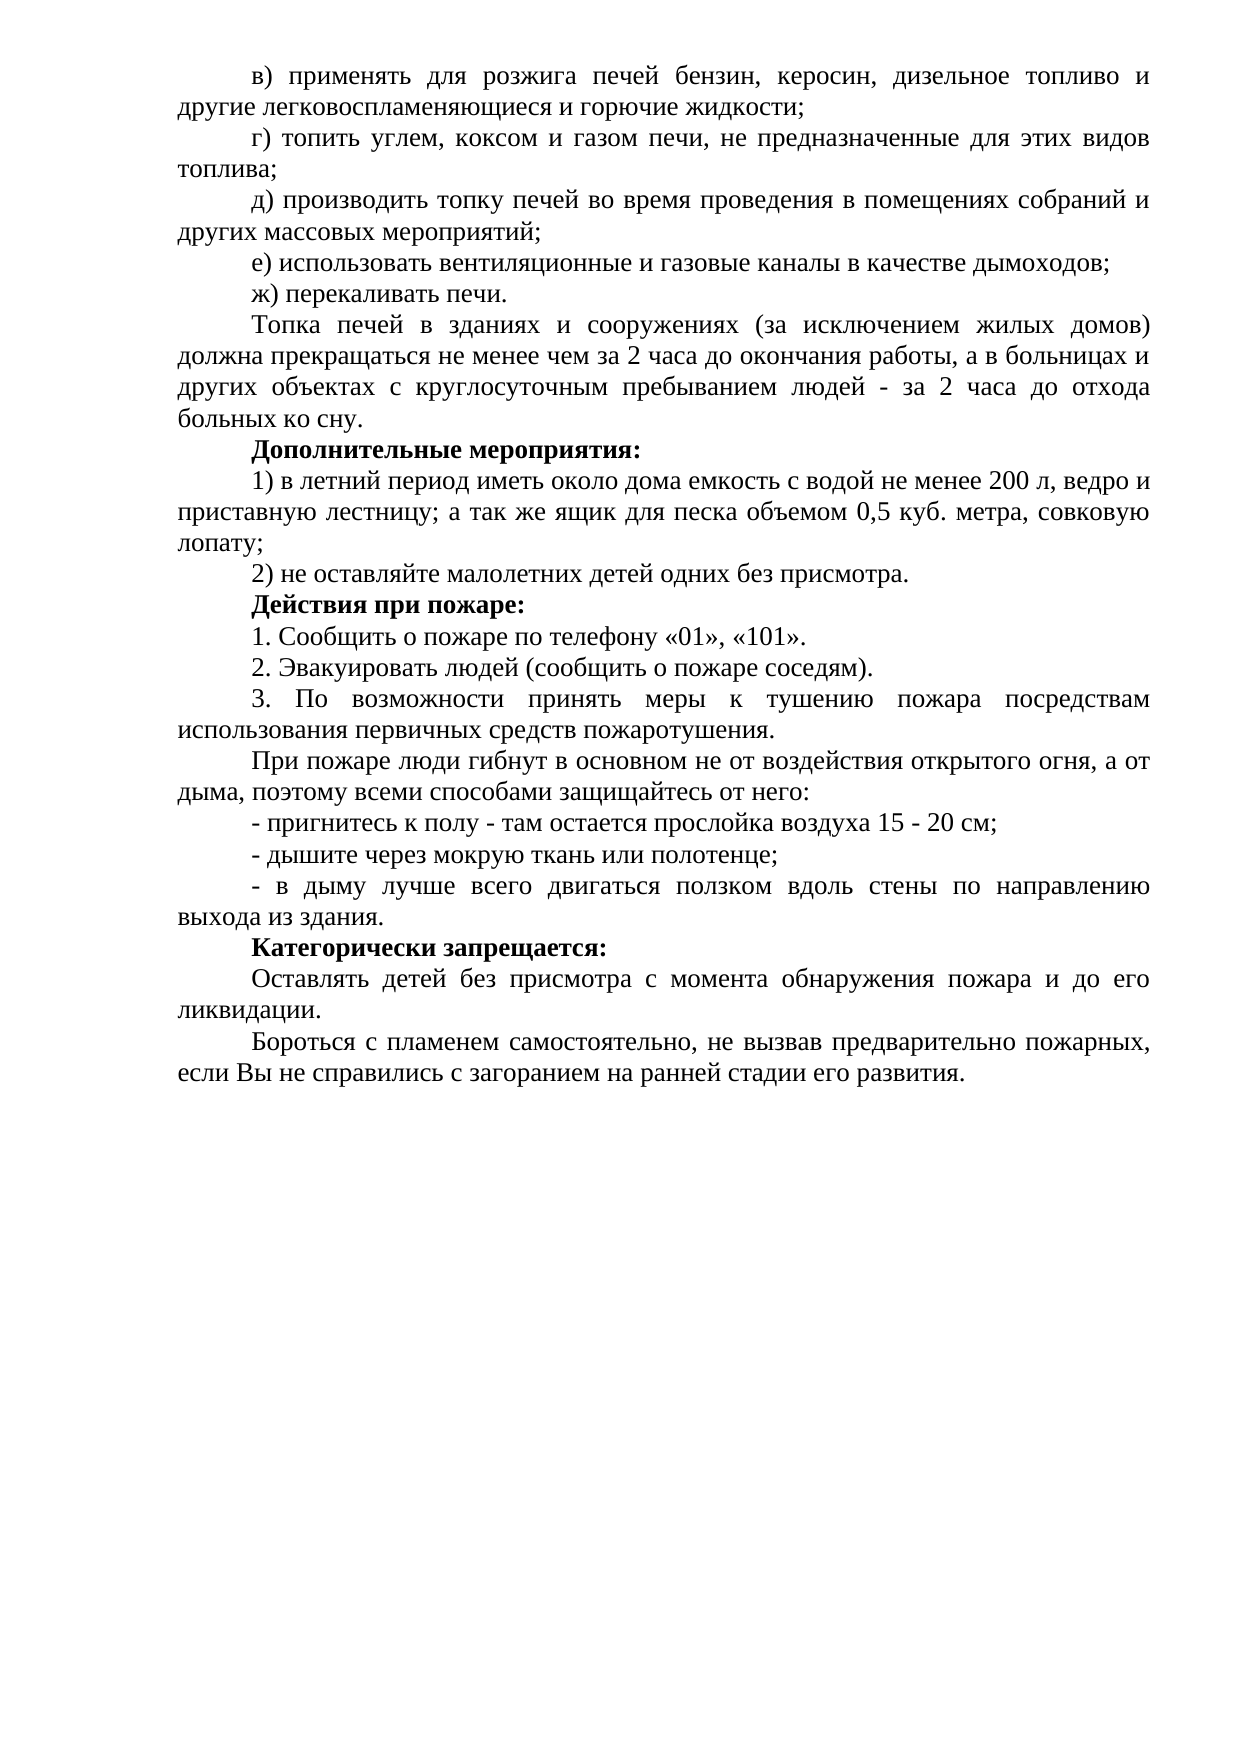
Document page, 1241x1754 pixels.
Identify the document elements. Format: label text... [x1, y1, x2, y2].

text Категорически запрещается: [177, 931, 1152, 962]
text Топка печей в зданиях и сооружениях (за исключением жилых домов) должна прекращаться не менее чем за 2 часа до окончания работы, а в больницах и других объектах с круглосуточным пребыванием людей - за 2 часа до отхода больных ко сну. [177, 308, 1152, 433]
text Бороться с пламенем самостоятельно, не вызвав предварительно пожарных, если Вы не справились с загоранием на ранней стадии его развития. [177, 1024, 1152, 1087]
text - пригнитесь к полу - там остается прослойка воздуха 15 - ; [177, 807, 1152, 838]
text При пожаре люди гибнут в основном не от воздействия открытого огня, а от дыма, поэтому всеми способами защищайтесь от него: [177, 744, 1152, 807]
text Действия при пожаре: [177, 588, 1152, 620]
text г) топить углем, коксом и газом печи, не предназначенные для этих видов топлива; [177, 121, 1152, 184]
text ж) перекаливать печи. [177, 277, 1152, 308]
text 3. По возможности принять меры к тушению пожара посредствам использования первичных средств пожаротушения. [177, 682, 1152, 744]
text Дополнительные мероприятия: [177, 433, 1152, 464]
text в) применять для розжига печей бензин, керосин, дизельное топливо и другие легковоспламеняющиеся и горючие жидкости; [177, 59, 1152, 121]
text Оставлять детей без присмотра с момента обнаружения пожара и до его ликвидации. [177, 962, 1152, 1024]
text 1. Сообщить о пожаре по телефону «01», «101». [177, 620, 1152, 651]
text - дышите через мокрую ткань или полотенце; [177, 838, 1152, 869]
text 1) в летний период иметь около дома емкость с водой не менее , ведро и приставную лестницу; а так же ящик для песка объемом , совковую лопату; [177, 464, 1152, 557]
text 2. Эвакуировать людей (сообщить о пожаре соседям). [177, 651, 1152, 682]
text е) использовать вентиляционные и газовые каналы в качестве дымоходов; [177, 246, 1152, 277]
text - в дыму лучше всего двигаться ползком вдоль стены по направлению выхода из здания. [177, 869, 1152, 931]
text д) производить топку печей во время проведения в помещениях собраний и других массовых мероприятий; [177, 184, 1152, 246]
text 2) не оставляйте малолетних детей одних без присмотра. [177, 557, 1152, 588]
